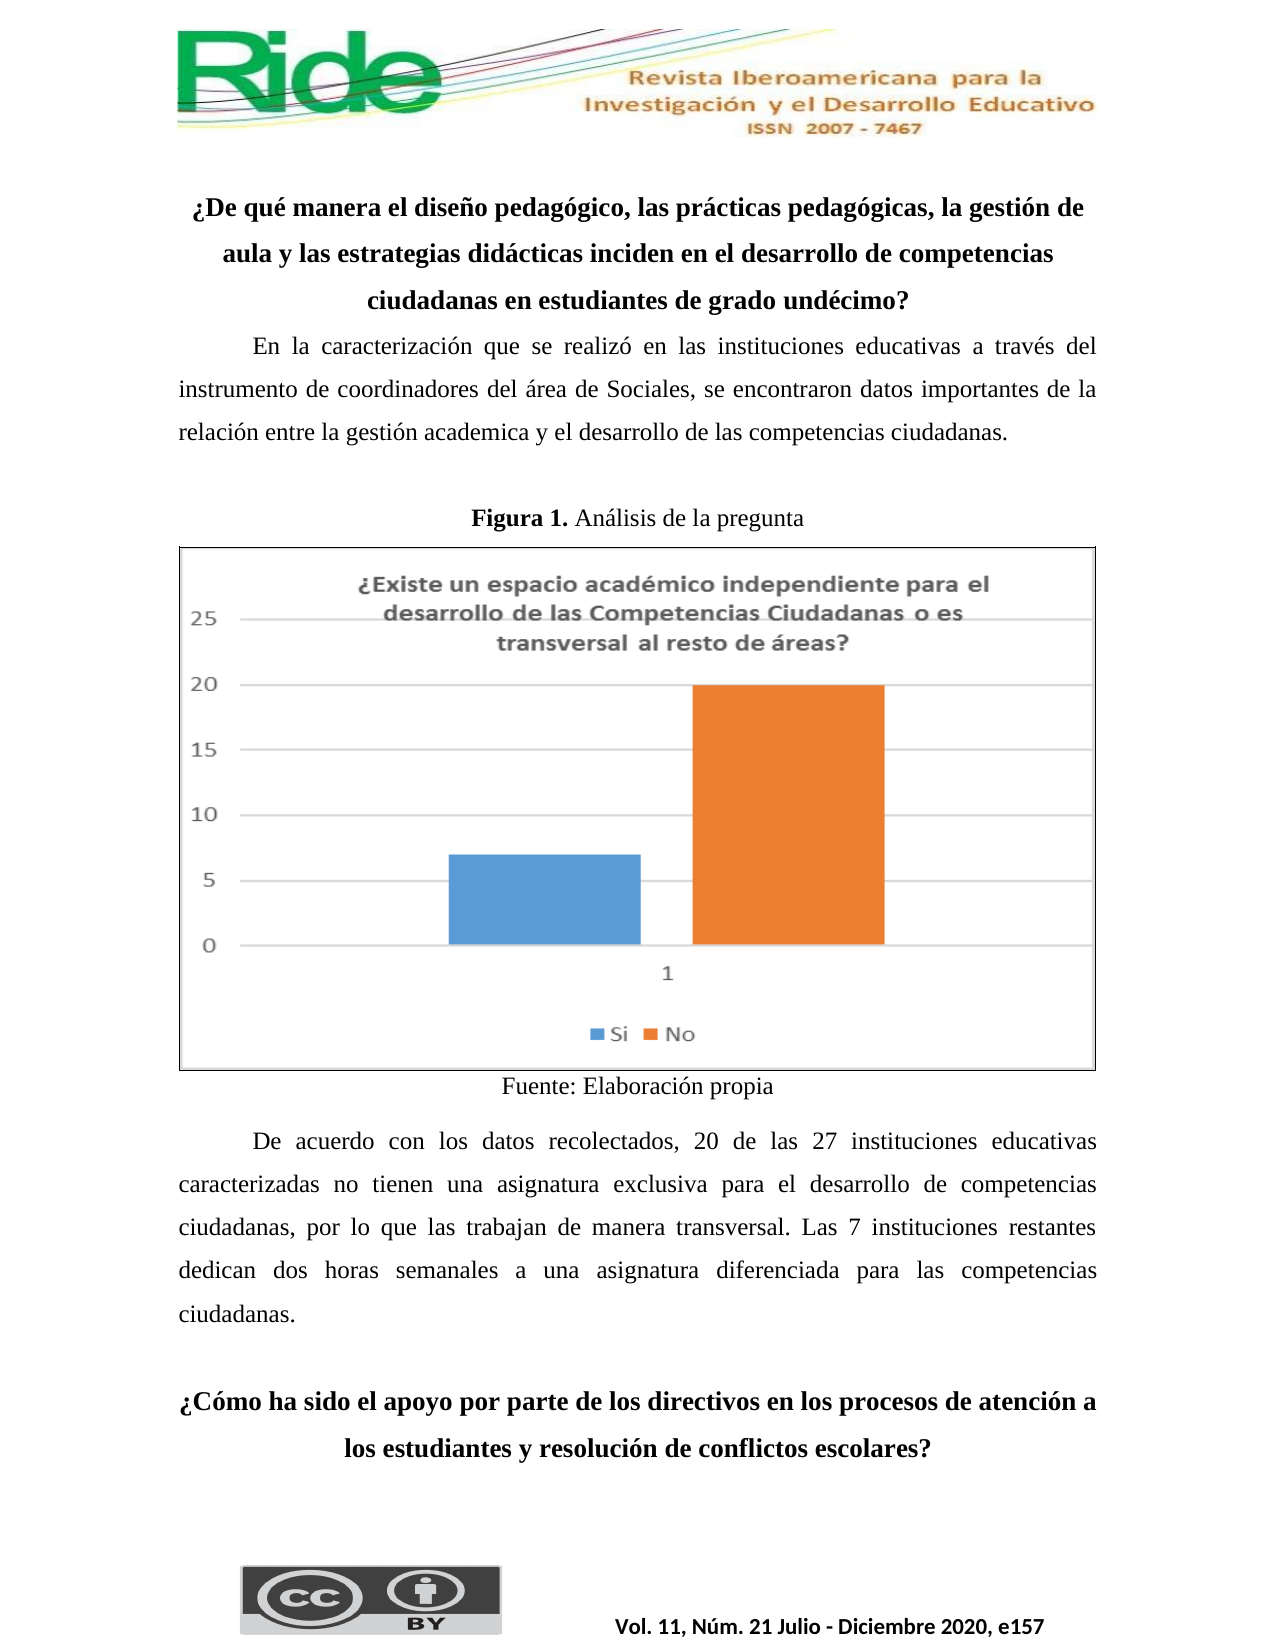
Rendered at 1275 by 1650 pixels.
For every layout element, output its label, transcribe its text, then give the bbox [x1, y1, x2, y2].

text ¿De qué manera el diseño pedagógico, las prácticas pedagógicas, la gestión de aula y las estrategias didácticas inciden en el desarrollo de competencias ciudadanas en estudiantes de grado undécimo? [178, 191, 1098, 315]
text De acuerdo con los datos recolectados, 20 de las 27 instituciones educativas caracterizadas no tienen una asignatura exclusiva para el desarrollo de competencias ciudadanas, por lo que las trabajan de manera transversal. Las 7 instituciones restantes dedican dos horas semanales a una asignatura diferenciada para las competencias ciudadanas. [178, 1126, 1098, 1327]
picture [180, 548, 1095, 1070]
picture [177, 29, 1098, 138]
text ¿Cómo ha sido el apoyo por parte de los directivos en los procesos de atención a los estudiantes y resolución de conflictos escolares? [178, 1385, 1098, 1463]
text En la caracterización que se realizó en las instituciones educativas a través del instrumento de coordinadores del área de Sociales, se encontraron datos importantes de la relación entre la gestión academica y el desarrollo de las competencias ciudadanas. [178, 331, 1098, 446]
picture [239, 1565, 503, 1635]
text Figura 1. Análisis de la pregunta [177, 503, 1098, 532]
